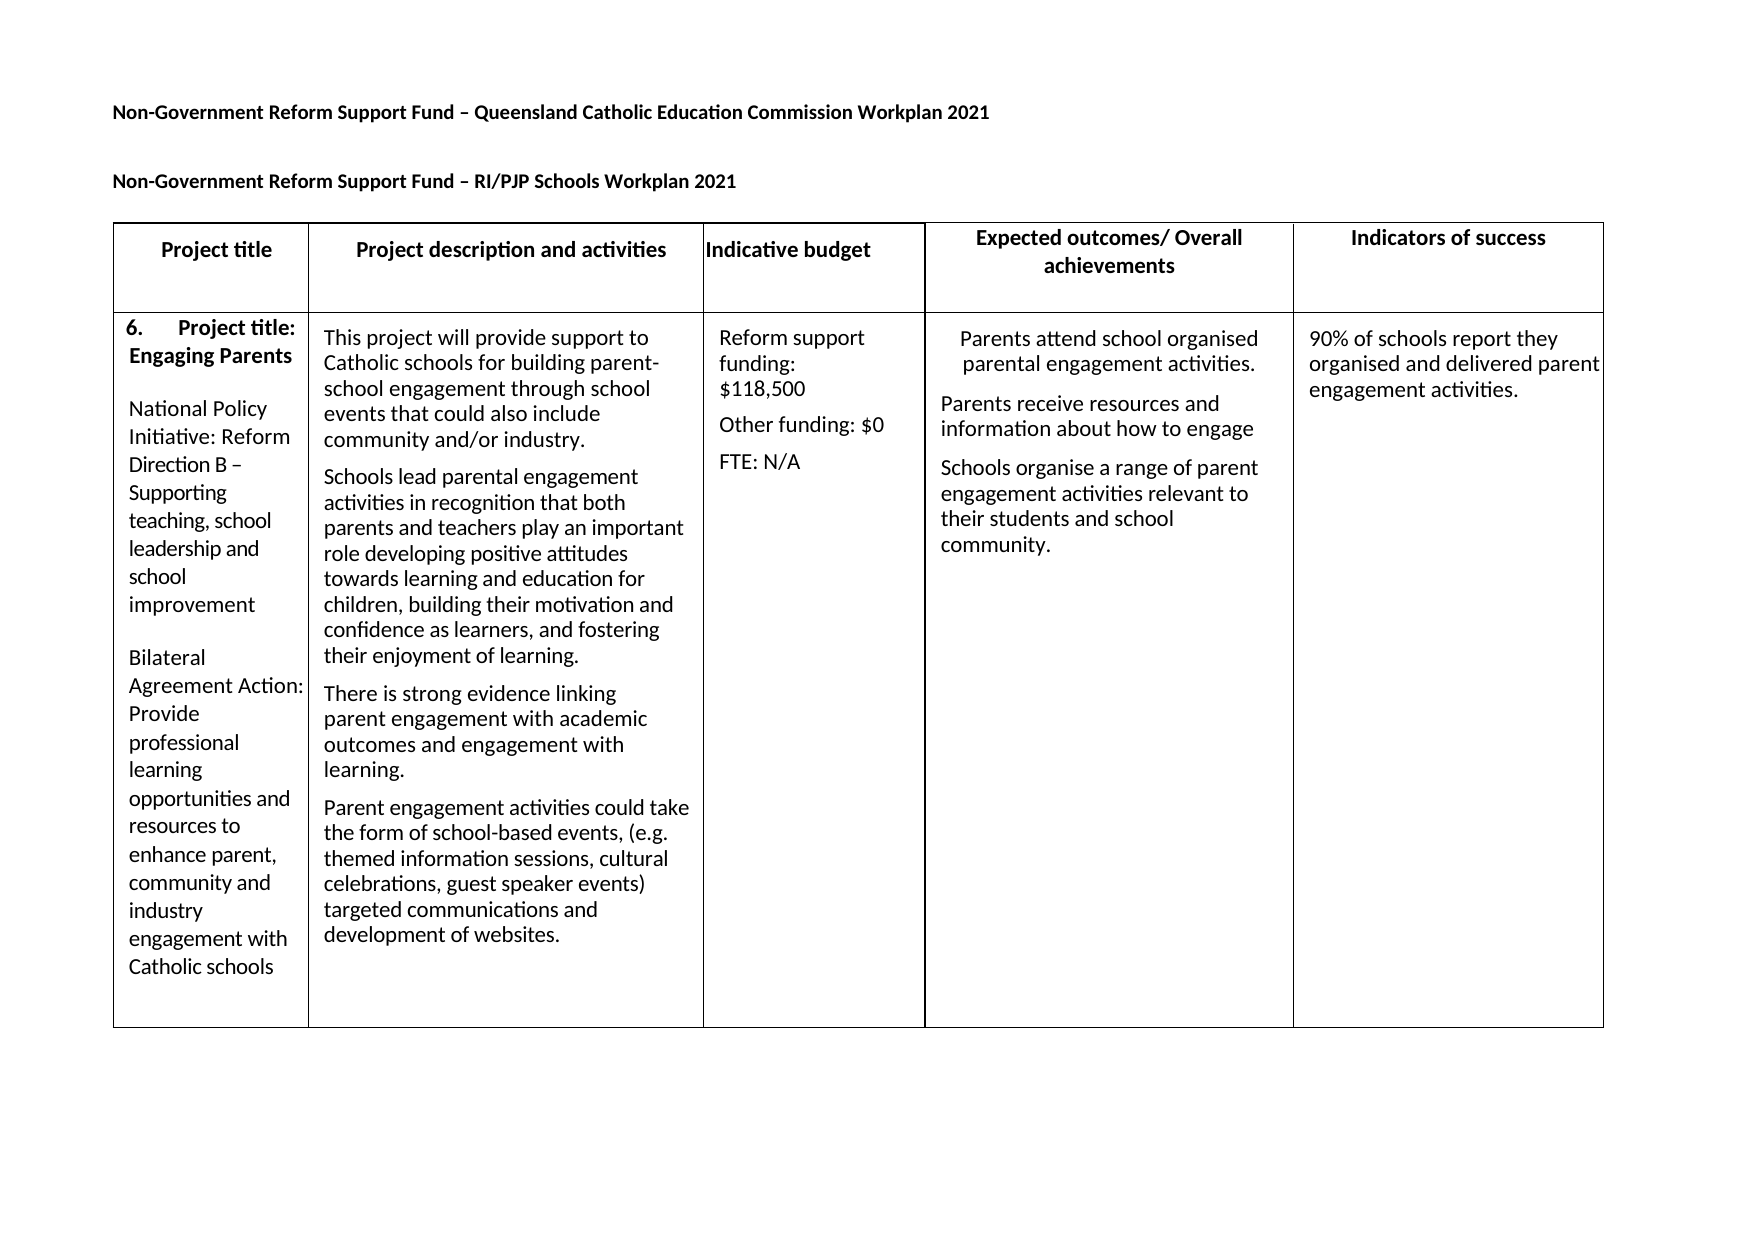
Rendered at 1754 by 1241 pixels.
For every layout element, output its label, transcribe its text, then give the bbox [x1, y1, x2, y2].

table_header Expected outcomes/ Overall achievements [926, 223, 1293, 312]
table_cell Parents attend school organised parental engagement activities. Parents receive resources and information about how to engage Schools organise a range of parent engagement activities relevant to their students and school community. [926, 313, 1293, 1027]
table_header Project title [114, 224, 308, 312]
text Non-Government Reform Support Fund – RI/PJP Schools Workplan 2021 [112, 153, 1664, 198]
table_header Indicators of success [1294, 223, 1603, 312]
table_cell 90% of schools report they organised and delivered parent engagement activities. [1294, 313, 1603, 1027]
table_cell This project will provide support to Catholic schools for building parent-school engagement through school events that could also include community and/or industry. Schools lead parental engagement activities in recognition that both parents and teachers play an important role developing positive attitudes towards learning and education for children, building their motivation and confidence as learners, and fostering their enjoyment of learning. There is strong evidence linking parent engagement with academic outcomes and engagement with learning. Parent engagement activities could take the form of school-based events, (e.g. themed information sessions, cultural celebrations, guest speaker events) targeted communications and development of websites. [309, 313, 703, 1027]
text Non-Government Reform Support Fund – Queensland Catholic Education Commission Workplan 2021 [112, 83, 1664, 128]
table_header Indicative budget [704, 224, 924, 312]
table_cell 6. Project title: Engaging Parents National Policy Initiative: Reform Direction B – Supporting teaching, school leadership and school improvement Bilateral Agreement Action: Provide professional learning opportunities and resources to enhance parent, community and industry engagement with Catholic schools [114, 313, 308, 1027]
table_header Project description and activities [309, 224, 703, 312]
table_cell Reform support funding: $118,500 Other funding: $0 FTE: N/A [704, 313, 924, 1027]
